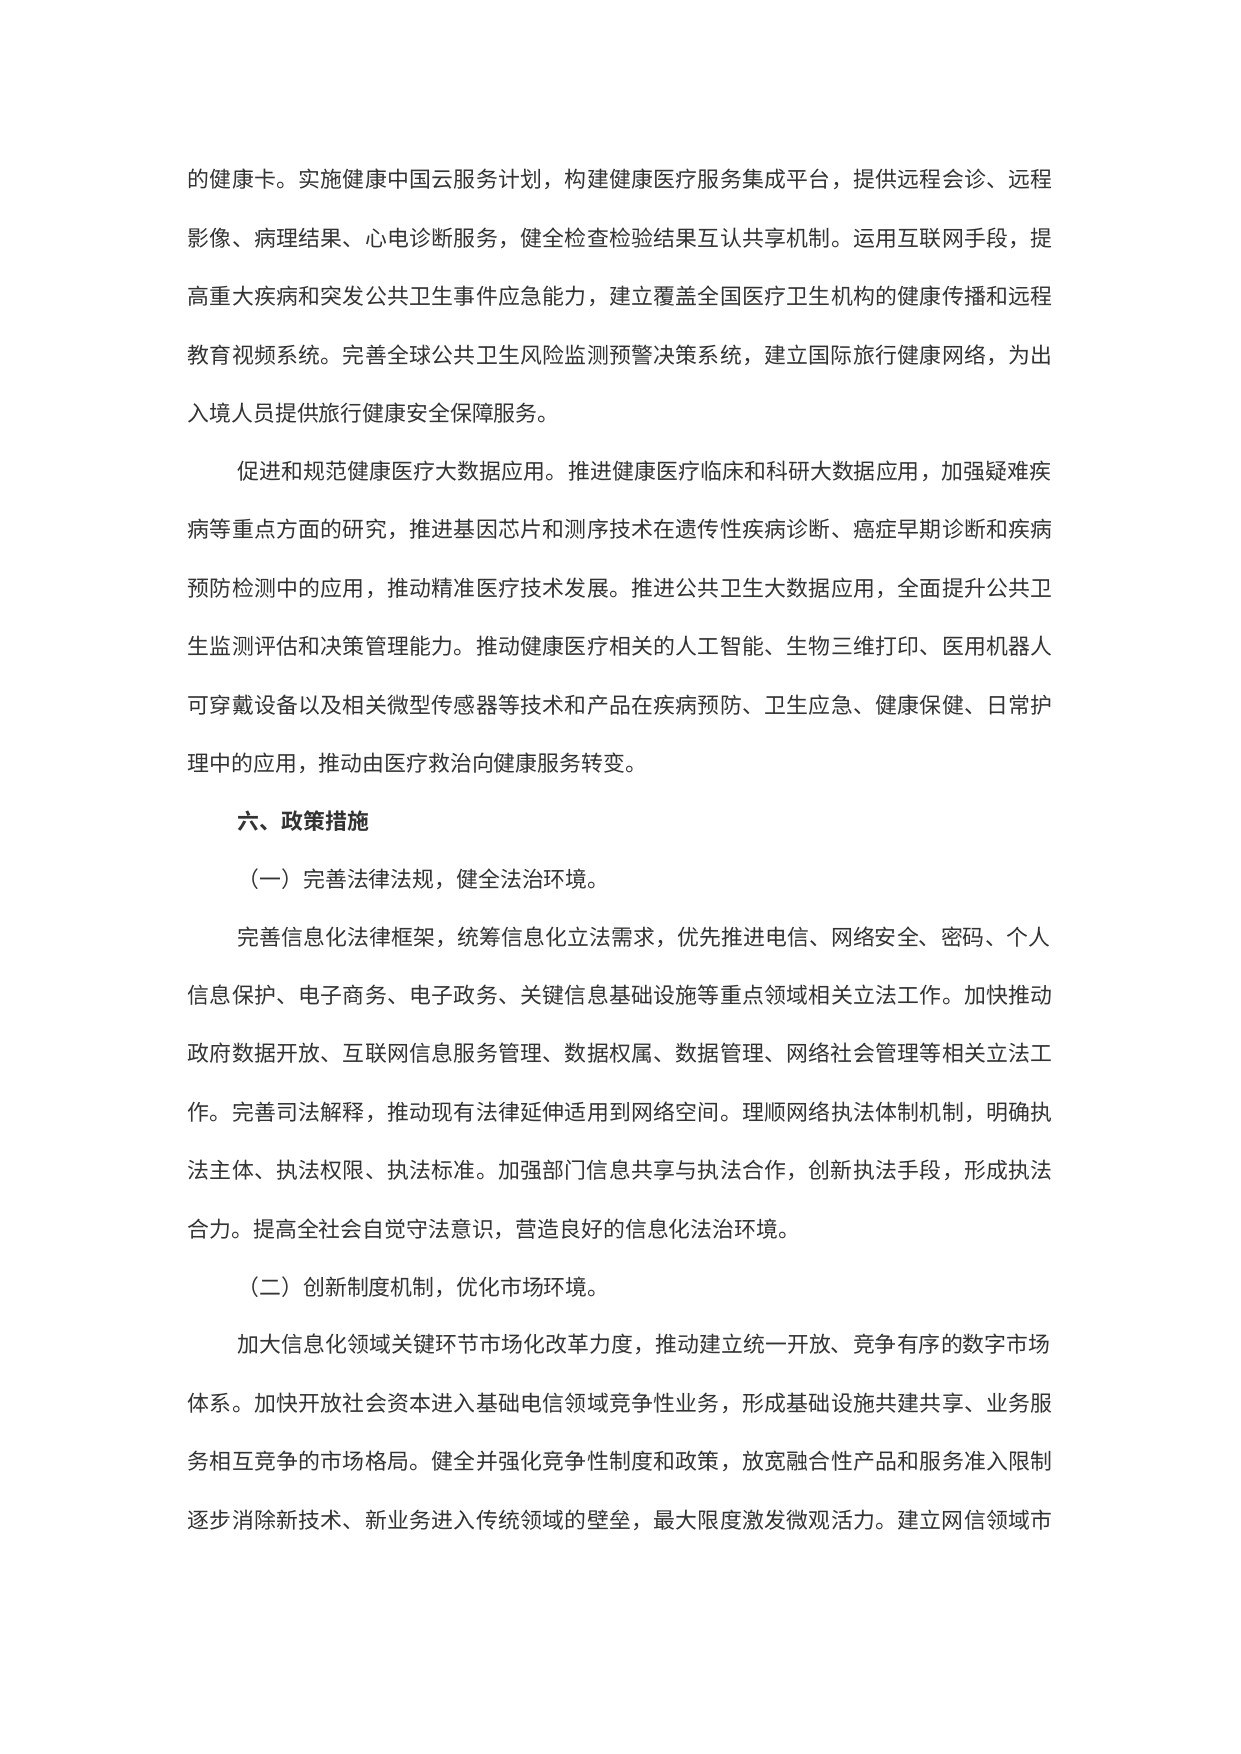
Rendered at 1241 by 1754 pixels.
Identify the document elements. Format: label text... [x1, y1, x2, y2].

text （二）创新制度机制，优化市场环境。 [187, 1269, 1053, 1302]
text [187, 1327, 1053, 1535]
text 完善信息化法律框架，统筹信息化立法需求，优先推进电信、网络安全、密码、个人信息保护、电子商务、电子政务、关键信息基础设施等重点领域相关立法工作。加快推动政府数据开放、互联网信息服务管理、数据权属、数据管理、网络社会管理等相关立法工作。完善司法解释，推动现有法律延伸适用到网络空间。理顺网络执法体制机制，明确执法主体、执法权限、执法标准。加强部门信息共享与执法合作，创新执法手段，形成执法合力。提高全社会自觉守法意识，营造良好的信息化法治环境。 [187, 919, 1053, 1244]
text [187, 162, 1053, 428]
text （一）完善法律法规，健全法治环境。 [187, 861, 1053, 894]
text 六、政策措施 [187, 803, 1053, 836]
text 促进和规范健康医疗大数据应用。推进健康医疗临床和科研大数据应用，加强疑难疾病等重点方面的研究，推进基因芯片和测序技术在遗传性疾病诊断、癌症早期诊断和疾病预防检测中的应用，推动精准医疗技术发展。推进公共卫生大数据应用，全面提升公共卫生监测评估和决策管理能力。推动健康医疗相关的人工智能、生物三维打印、医用机器人、可穿戴设备以及相关微型传感器等技术和产品在疾病预防、卫生应急、健康保健、日常护理中的应用，推动由医疗救治向健康服务转变。 [187, 453, 1053, 778]
